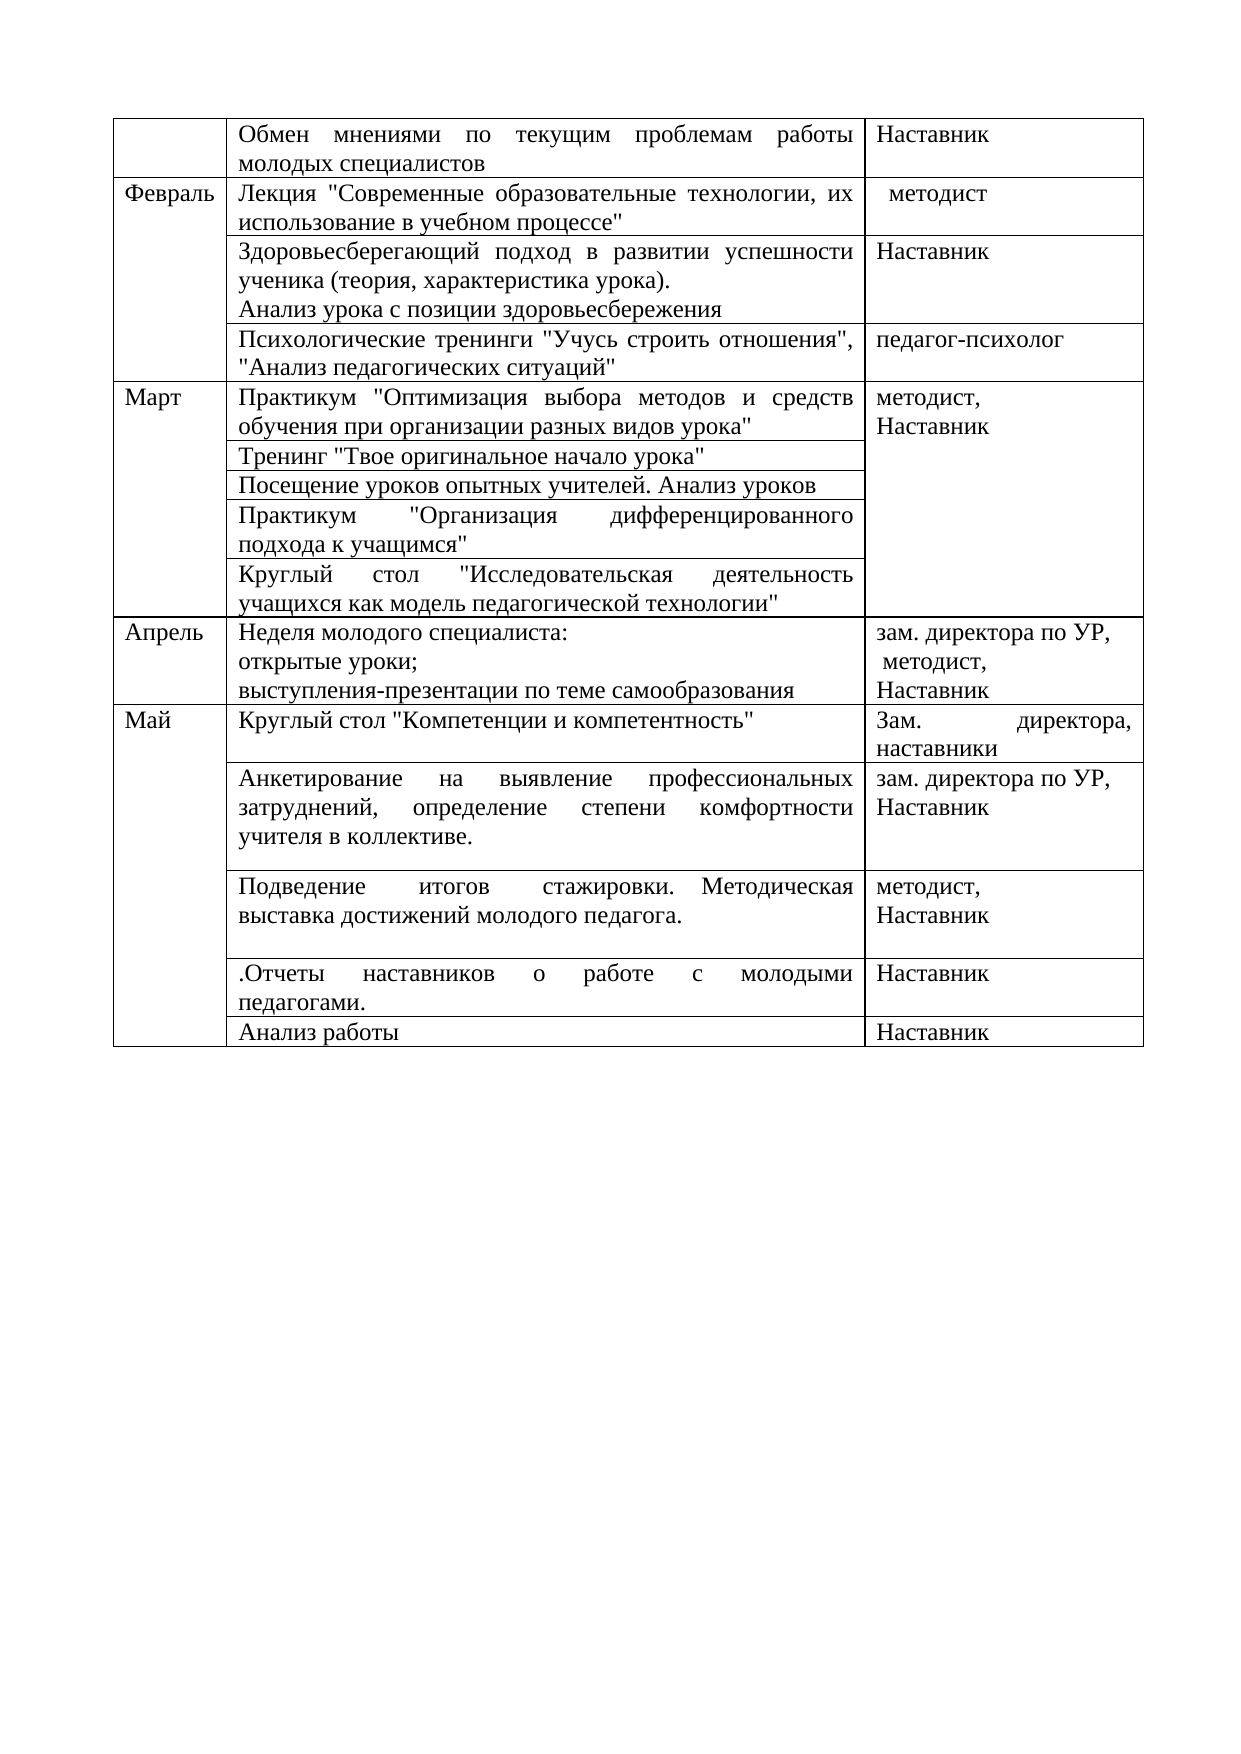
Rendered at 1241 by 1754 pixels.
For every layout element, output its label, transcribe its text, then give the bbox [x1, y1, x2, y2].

table_cell Апрель [114, 618, 226, 704]
table_cell Наставник [866, 119, 1143, 177]
table_cell зам. директора по УР, Наставник [866, 763, 1143, 870]
table_cell Здоровьесберегающий подход в развитии успешности ученика (теория, характеристика урока). Анализ урока с позиции здоровьесбережения [227, 236, 864, 323]
table_cell Май [114, 705, 226, 1046]
table_cell Март [114, 382, 226, 616]
table_cell Наставник [866, 236, 1143, 323]
table_cell Обмен мнениями по текущим проблемам работы молодых специалистов [227, 119, 864, 177]
table_cell Неделя молодого специалиста: открытые уроки; выступления-презентации по теме самообразования [227, 618, 864, 704]
table_cell Круглый стол "Исследовательская деятельность учащихся как модель педагогической технологии" [227, 559, 864, 616]
table_cell Тренинг "Твое оригинальное начало урока" [227, 441, 864, 469]
table_cell Посещение уроков опытных учителей. Анализ уроков [227, 471, 864, 499]
table_cell Анализ работы [227, 1017, 864, 1046]
table_cell Практикум "Оптимизация выбора методов и средств обучения при организации разных видов урока" [227, 382, 864, 440]
table_cell Подведение итогов стажировки. Методическая выставка достижений молодого педагога. [227, 871, 864, 957]
table_cell зам. директора по УР, методист, Наставник [866, 618, 1143, 704]
table_cell методист [866, 178, 1143, 235]
table_cell Лекция "Современные образовательные технологии, их использование в учебном процессе" [227, 178, 864, 235]
table_cell Февраль [114, 178, 226, 381]
table_cell методист, Наставник [866, 382, 1143, 616]
table_cell Наставник [866, 959, 1143, 1016]
table_cell педагог-психолог [866, 324, 1143, 381]
table_cell Наставник [866, 1017, 1143, 1046]
table_cell Анкетирование на выявление профессиональных затруднений, определение степени комфортности учителя в коллективе. [227, 763, 864, 870]
table_cell Круглый стол "Компетенции и компетентность" [227, 705, 864, 762]
table_cell .Отчеты наставников о работе с молодыми педагогами. [227, 959, 864, 1016]
table_cell Практикум "Организация дифференцированного подхода к учащимся" [227, 500, 864, 558]
table_cell методист, Наставник [866, 871, 1143, 957]
table_cell Зам. директора, наставники [866, 705, 1143, 762]
table_cell Психологические тренинги "Учусь строить отношения", "Анализ педагогических ситуаций" [227, 324, 864, 381]
